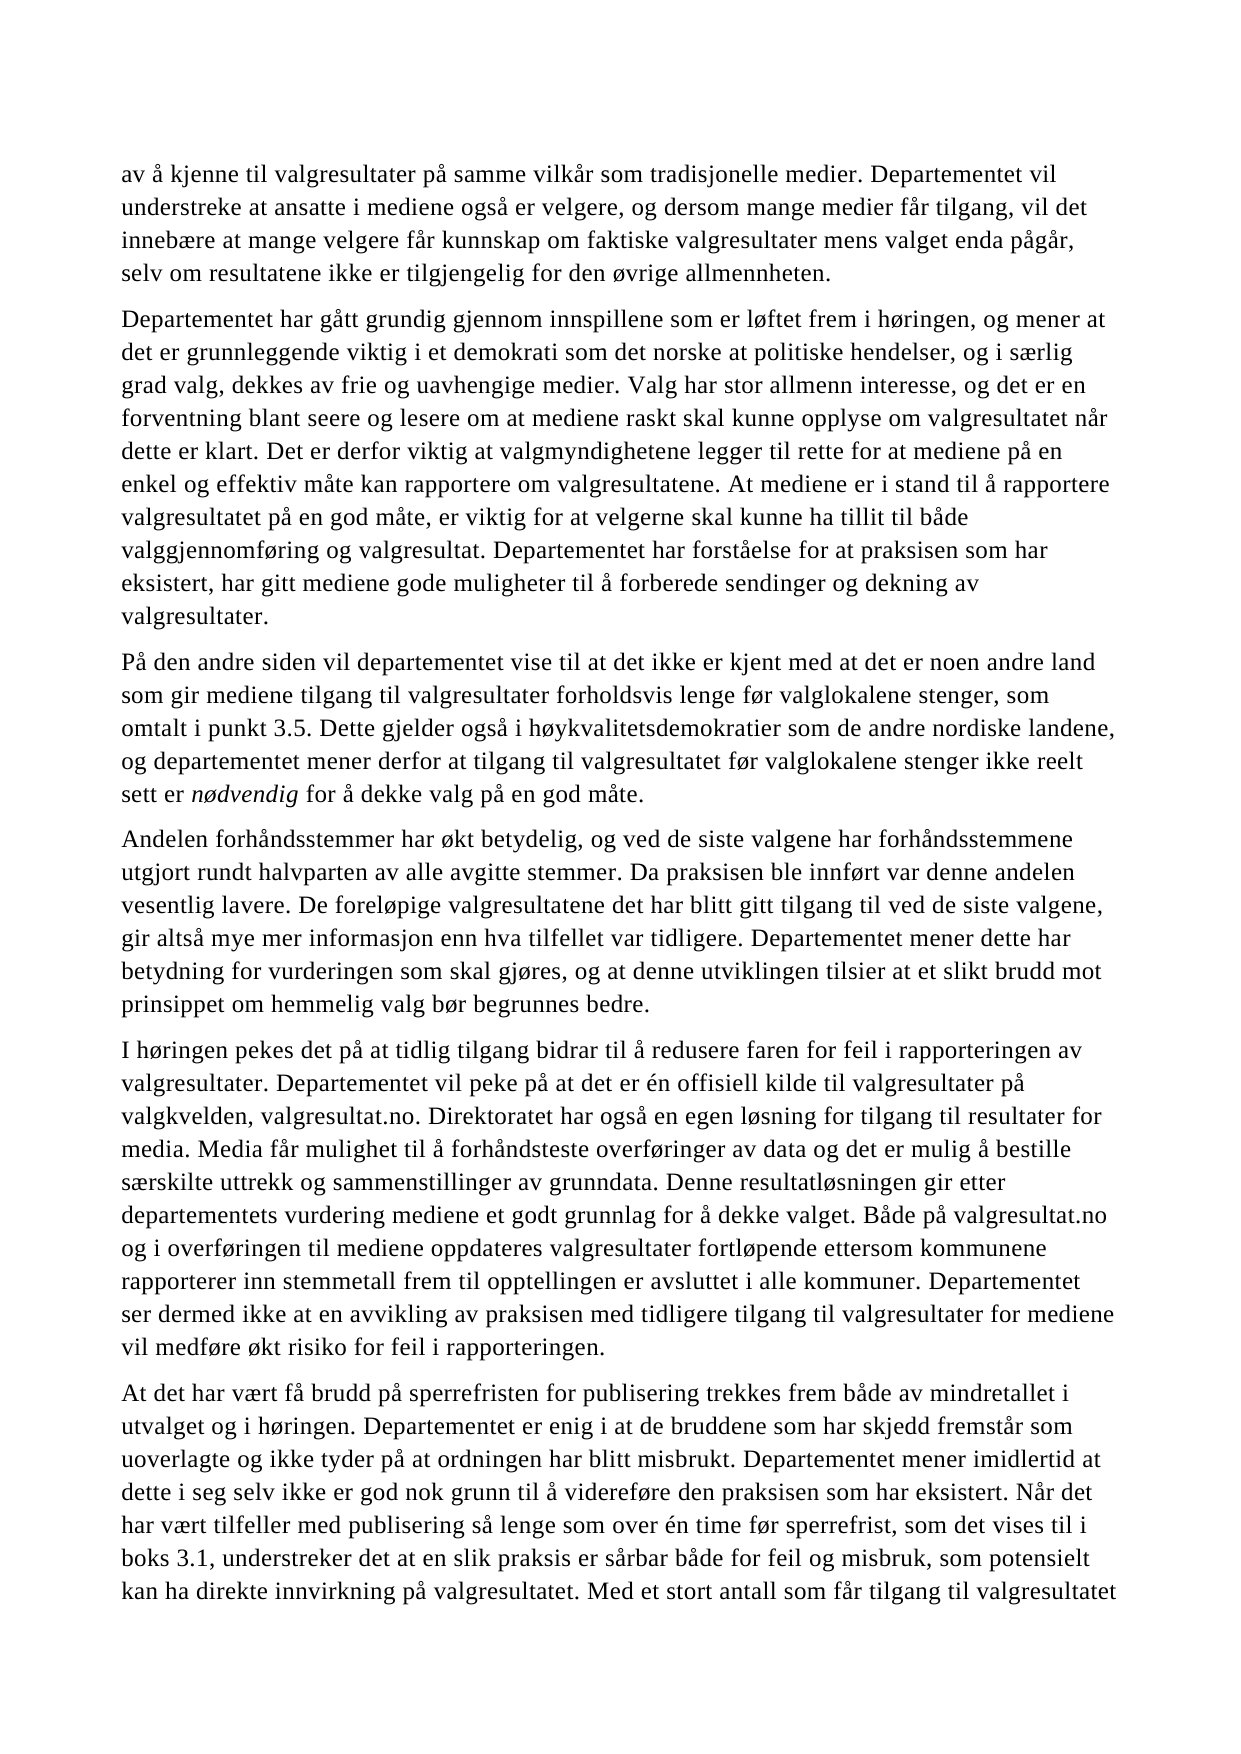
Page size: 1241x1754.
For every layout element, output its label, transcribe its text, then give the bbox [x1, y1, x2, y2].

text I høringen pekes det på at tidlig tilgang bidrar til å redusere faren for feil i rapporteringen av valgresultater. Departementet vil peke på at det er én offisiell kilde til valgresultater på valgkvelden, valgresultat.no. Direktoratet har også en egen løsning for tilgang til resultater for media. Media får mulighet til å forhåndsteste overføringer av data og det er mulig å bestille særskilte uttrekk og sammenstillinger av grunndata. Denne resultatløsningen gir etter departementets vurdering mediene et godt grunnlag for å dekke valget. Både på valgresultat.no og i overføringen til mediene oppdateres valgresultater fortløpende ettersom kommunene rapporterer inn stemmetall frem til opptellingen er avsluttet i alle kommuner. Departementet ser dermed ikke at en avvikling av praksisen med tidligere tilgang til valgresultater for mediene vil medføre økt risiko for feil i rapporteringen. [121, 1035, 1119, 1361]
text Departementet har gått grundig gjennom innspillene som er løftet frem i høringen, og mener at det er grunnleggende viktig i et demokrati som det norske at politiske hendelser, og i særlig grad valg, dekkes av frie og uavhengige medier. Valg har stor allmenn interesse, og det er en forventning blant seere og lesere om at mediene raskt skal kunne opplyse om valgresultatet når dette er klart. Det er derfor viktig at valgmyndighetene legger til rette for at mediene på en enkel og effektiv måte kan rapportere om valgresultatene. At mediene er i stand til å rapportere valgresultatet på en god måte, er viktig for at velgerne skal kunne ha tillit til både valggjennomføring og valgresultat. Departementet har forståelse for at praksisen som har eksistert, har gitt mediene gode muligheter til å forberede sendinger og dekning av valgresultater. [121, 304, 1119, 630]
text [121, 1378, 1119, 1604]
text Andelen forhåndsstemmer har økt betydelig, og ved de siste valgene har forhåndsstemmene utgjort rundt halvparten av alle avgitte stemmer. Da praksisen ble innført var denne andelen vesentlig lavere. De foreløpige valgresultatene det har blitt gitt tilgang til ved de siste valgene, gir altså mye mer informasjon enn hva tilfellet var tidligere. Departementet mener dette har betydning for vurderingen som skal gjøres, og at denne utviklingen tilsier at et slikt brudd mot prinsippet om hemmelig valg bør begrunnes bedre. [121, 824, 1119, 1018]
text På den andre siden vil departementet vise til at det ikke er kjent med at det er noen andre land som gir mediene tilgang til valgresultater forholdsvis lenge før valglokalene stenger, som omtalt i punkt 3.5. Dette gjelder også i høykvalitetsdemokratier som de andre nordiske landene, og departementet mener derfor at tilgang til valgresultatet før valglokalene stenger ikke reelt sett er nødvendig for å dekke valg på en god måte. [121, 647, 1119, 808]
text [121, 159, 1119, 287]
